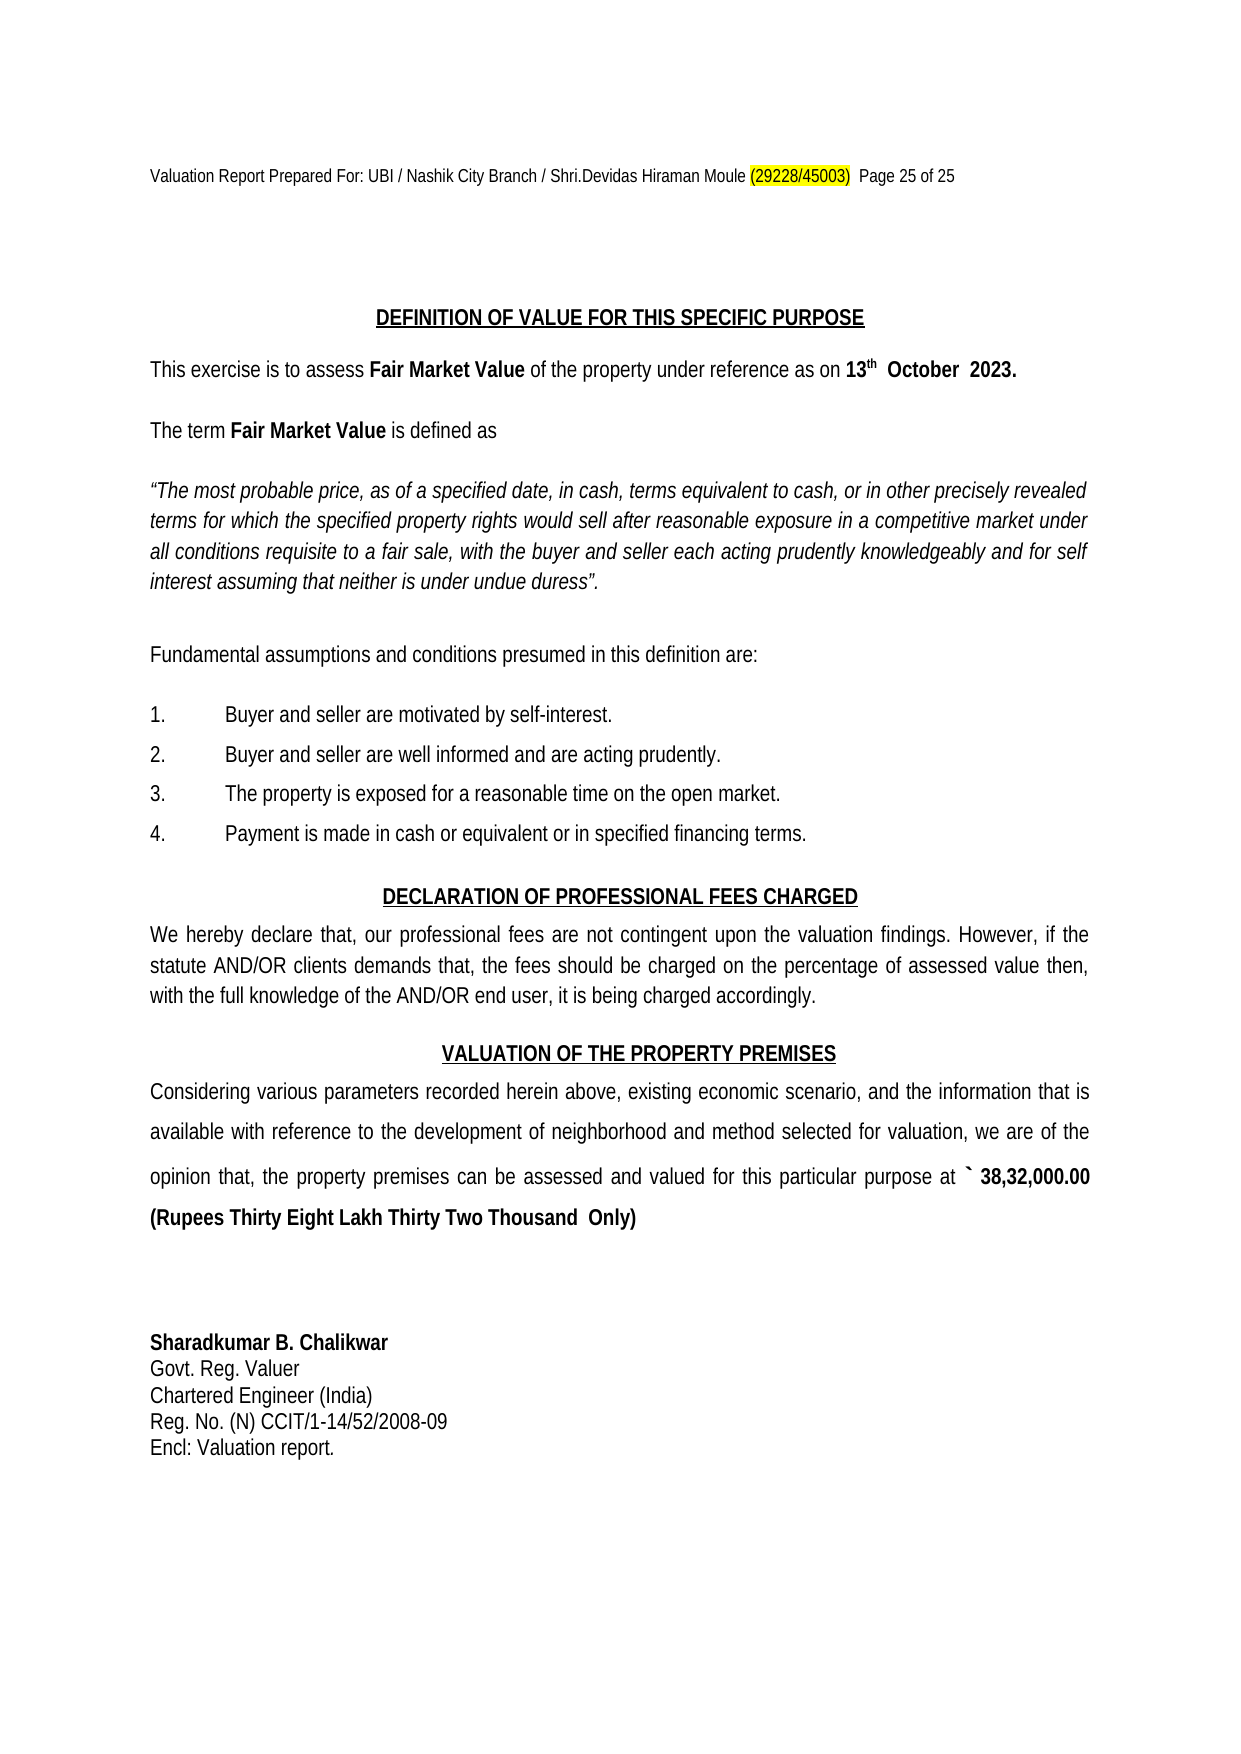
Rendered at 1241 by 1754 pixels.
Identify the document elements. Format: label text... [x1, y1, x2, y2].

text 3. The property is exposed for a reasonable time on the open market. [150, 780, 1090, 807]
text Considering various parameters recorded herein above, existing economic scenario, and the information that is available with reference to the development of neighborhood and method selected for valuation, we are of the opinion that, the property premises can be assessed and valued for this particular purpose at ` 38,32,000.00 (Rupees Thirty Eight Lakh Thirty Two Thousand Only) [150, 1078, 1090, 1230]
text DECLARATION OF PROFESSIONAL FEES CHARGED [150, 883, 1090, 909]
subtitle VALUATION OF THE PROPERTY PREMISES [187, 1040, 1090, 1066]
text Fundamental assumptions and conditions presumed in this definition are: [150, 641, 1090, 667]
text “The most probable price, as of a specified date, in cash, terms equivalent to cash, or in other precisely revealed terms for which the specified property rights would sell after reasonable exposure in a competitive market under all conditions requisite to a fair sale, with the buyer and seller each acting prudently knowledgeably and for self interest assuming that neither is under undue duress”. [150, 477, 1090, 594]
text The term Fair Market Value is defined as [150, 417, 1090, 443]
subtitle Encl: Valuation report. [150, 1434, 1090, 1461]
text Sharadkumar B. Chalikwar [150, 1329, 1090, 1355]
text Govt. Reg. Valuer [150, 1355, 1090, 1382]
text 2. Buyer and seller are well informed and are acting prudently. [150, 741, 1090, 767]
text 4. Payment is made in cash or equivalent or in specified financing terms. [150, 820, 1090, 846]
text We hereby declare that, our professional fees are not contingent upon the valuation findings. However, if the statute AND/OR clients demands that, the fees should be charged on the percentage of assessed value then, with the full knowledge of the AND/OR end user, it is being charged accordingly. [150, 921, 1090, 1008]
text This exercise is to assess Fair Market Value of the property under reference as on 13th October 2023. [150, 356, 1090, 383]
text Reg. No. (N) CCIT/1-14/52/2008-09 [150, 1408, 1090, 1434]
text 1. Buyer and seller are motivated by self-interest. [150, 701, 1090, 728]
text DEFINITION OF VALUE FOR THIS SPECIFIC PURPOSE [150, 304, 1090, 330]
text Chartered Engineer (India) [150, 1382, 1090, 1408]
